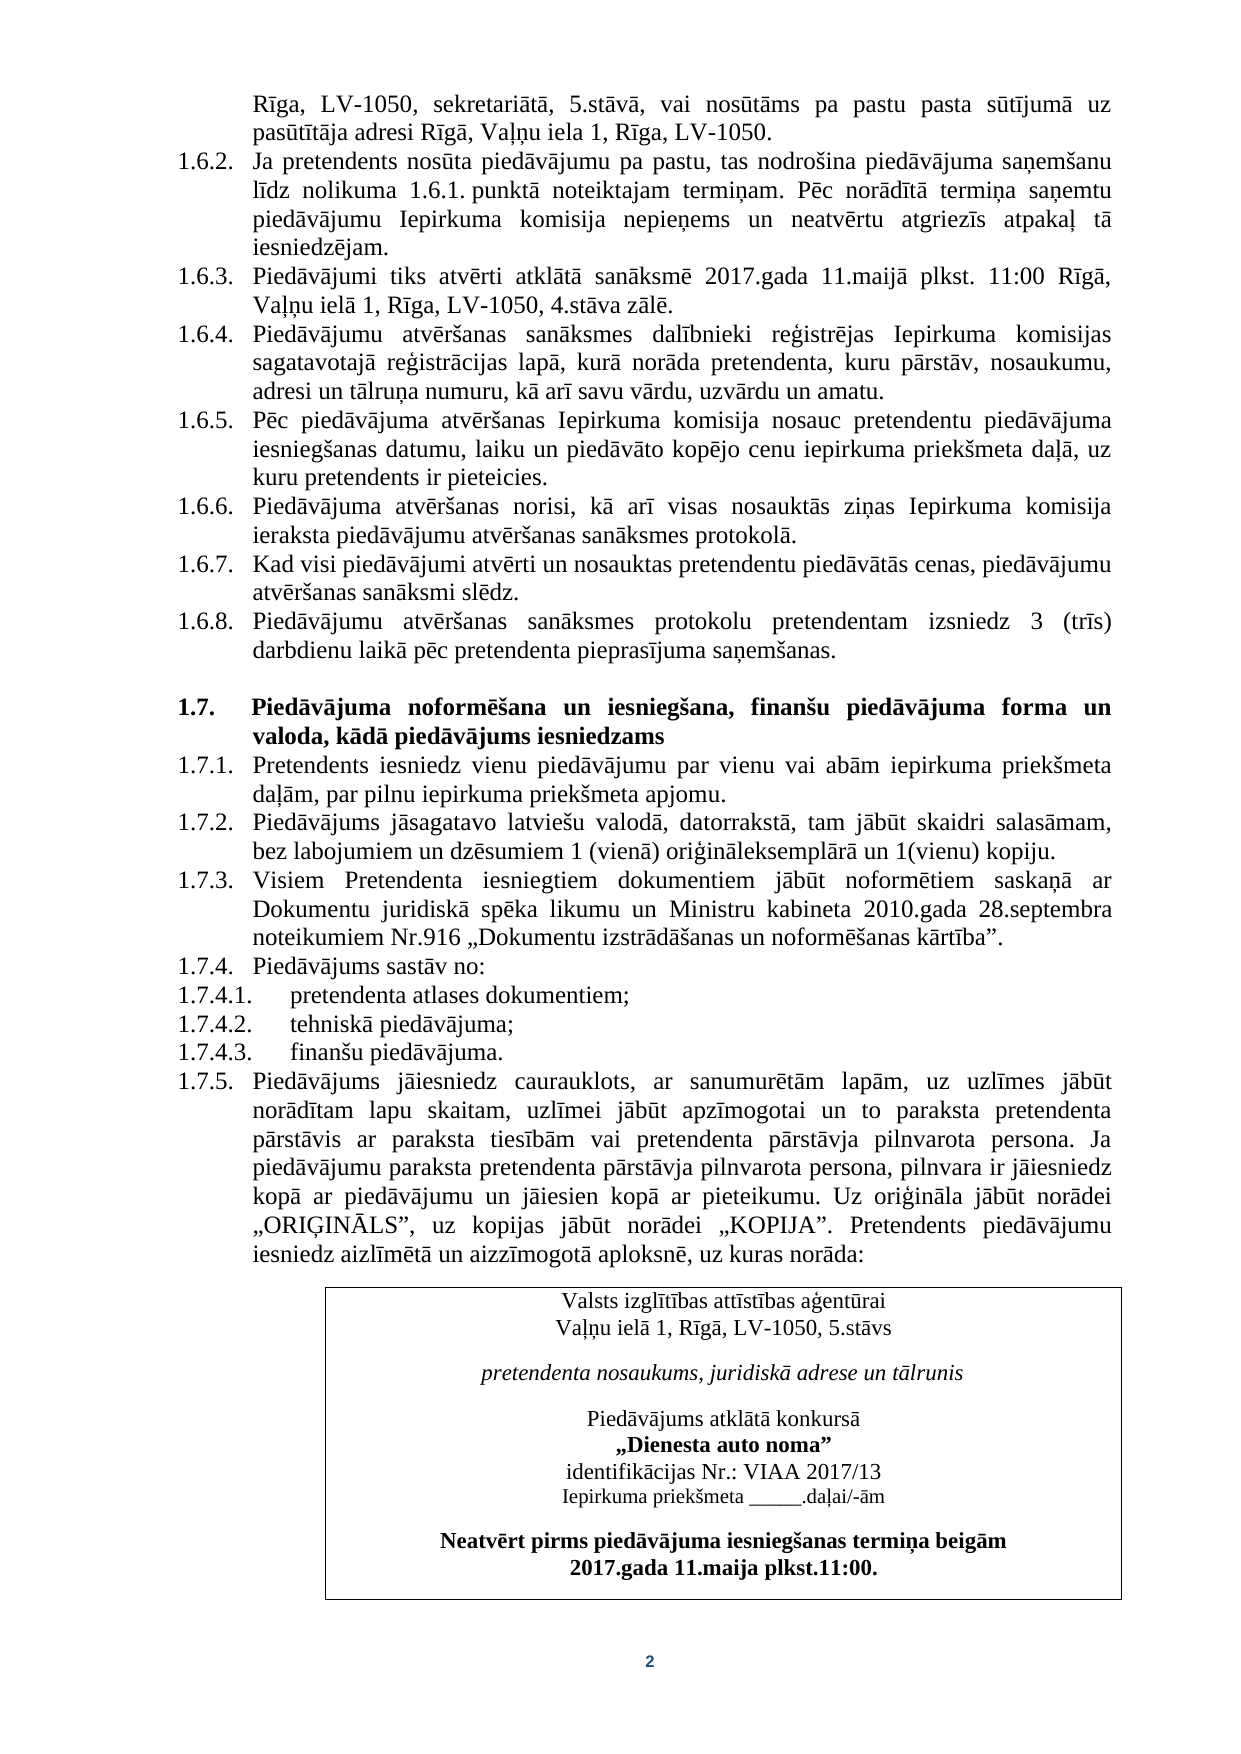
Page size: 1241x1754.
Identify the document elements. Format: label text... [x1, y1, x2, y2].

list Ja pretendents nosūta piedāvājumu pa pastu, tas nodrošina piedāvājuma saņemšanu līdz nolikuma 1.6.1. punktā noteiktajam termiņam. Pēc norādītā termiņa saņemtu piedāvājumu Iepirkuma komisija nepieņems un neatvērtu atgriezīs atpakaļ tā iesniedzējam. [177, 146, 1112, 261]
list tehniskā piedāvājuma; [177, 1009, 1122, 1037]
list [177, 89, 1112, 146]
list Piedāvājuma noformēšana un iesniegšana, finanšu piedāvājuma forma un valoda, kādā piedāvājums iesniedzams [177, 692, 1112, 750]
list Piedāvājumi tiks atvērti atklātā sanāksmē 2017.gada 11.maijā plkst. 11:00 Rīgā, Vaļņu ielā 1, Rīga, LV-1050, 4.stāva zālē. [177, 261, 1112, 319]
list Piedāvājuma atvēršanas norisi, kā arī visas nosauktās ziņas Iepirkuma komisija ieraksta piedāvājumu atvēršanas sanāksmes protokolā. [177, 491, 1112, 549]
table_header Valsts izglītības attīstības aģentūrai Vaļņu ielā 1, Rīgā, LV-1050, 5.stāvs pretendenta nosaukums, juridiskā adrese un tālrunis Piedāvājums atklātā konkursā „Dienesta auto noma” identifikācijas Nr.: VIAA 2017/13 Iepirkuma priekšmeta _____.daļai/-ām Neatvērt pirms piedāvājuma iesniegšanas termiņa beigām 2017.gada 11.maija plkst.11:00. [326, 1288, 1121, 1599]
list pretendenta atlases dokumentiem; [177, 980, 1122, 1009]
list Piedāvājumu atvēršanas sanāksmes protokolu pretendentam izsniedz 3 (trīs) darbdienu laikā pēc pretendenta pieprasījuma saņemšanas. [177, 606, 1112, 664]
list Pretendents iesniedz vienu piedāvājumu par vienu vai abām iepirkuma priekšmeta daļām, par pilnu iepirkuma priekšmeta apjomu. [177, 750, 1112, 807]
list Piedāvājumu atvēršanas sanāksmes dalībnieki reģistrējas Iepirkuma komisijas sagatavotajā reģistrācijas lapā, kurā norāda pretendenta, kuru pārstāv, nosaukumu, adresi un tālruņa numuru, kā arī savu vārdu, uzvārdu un amatu. [177, 319, 1112, 405]
list Visiem Pretendenta iesniegtiem dokumentiem jābūt noformētiem saskaņā ar Dokumentu juridiskā spēka likumu un Ministru kabineta 2010.gada 28.septembra noteikumiem Nr.916 „Dokumentu izstrādāšanas un noformēšanas kārtība”. [177, 865, 1112, 951]
list Pēc piedāvājuma atvēršanas Iepirkuma komisija nosauc pretendentu piedāvājuma iesniegšanas datumu, laiku un piedāvāto kopējo cenu iepirkuma priekšmeta daļā, uz kuru pretendents ir pieteicies. [177, 405, 1112, 491]
list Kad visi piedāvājumi atvērti un nosauktas pretendentu piedāvātās cenas, piedāvājumu atvēršanas sanāksmi slēdz. [177, 549, 1112, 606]
list Piedāvājums jāiesniedz caurauklots, ar sanumurētām lapām, uz uzlīmes jābūt norādītam lapu skaitam, uzlīmei jābūt apzīmogotai un to paraksta pretendenta pārstāvis ar paraksta tiesībām vai pretendenta pārstāvja pilnvarota persona. Ja piedāvājumu paraksta pretendenta pārstāvja pilnvarota persona, pilnvara ir jāiesniedz kopā ar piedāvājumu un jāiesien kopā ar pieteikumu. Uz oriģināla jābūt norādei „ORIĢINĀLS”, uz kopijas jābūt norādei „KOPIJA”. Pretendents piedāvājumu iesniedz aizlīmētā un aizzīmogotā aploksnē, uz kuras norāda: [177, 1066, 1112, 1267]
list finanšu piedāvājuma. [177, 1037, 1122, 1066]
list Piedāvājums jāsagatavo latviešu valodā, datorrakstā, tam jābūt skaidri salasāmam, bez labojumiem un dzēsumiem 1 (vienā) oriģināleksemplārā un 1(vienu) kopiju. [177, 807, 1112, 865]
list Piedāvājums sastāv no: [177, 951, 1122, 980]
